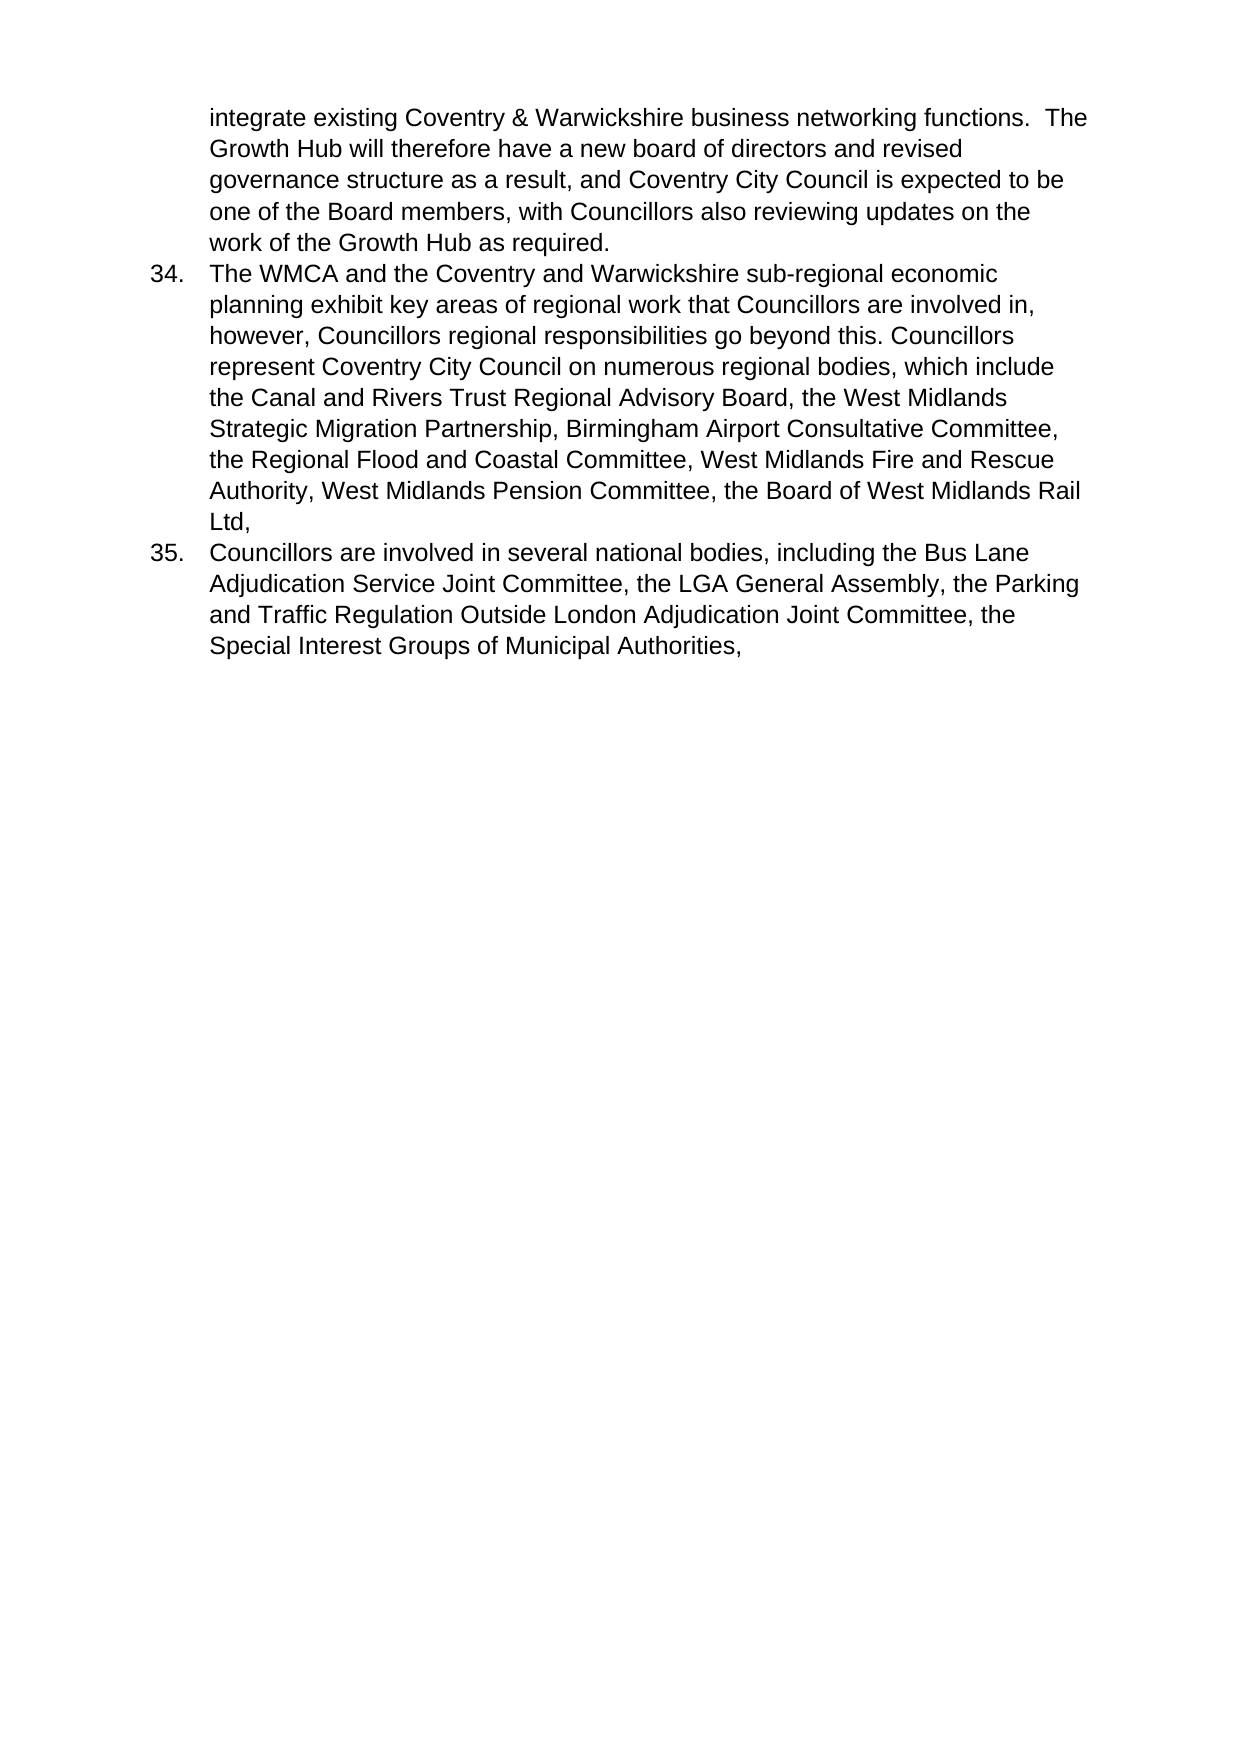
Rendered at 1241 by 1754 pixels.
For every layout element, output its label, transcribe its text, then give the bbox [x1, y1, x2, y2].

list The WMCA and the Coventry and Warwickshire sub-regional economic planning exhibit key areas of regional work that Councillors are involved in, however, Councillors regional responsibilities go beyond this. Councillors represent Coventry City Council on numerous regional bodies, which include the Canal and Rivers Trust Regional Advisory Board, the West Midlands Strategic Migration Partnership, Birmingham Airport Consultative Committee, the Regional Flood and Coastal Committee, West Midlands Fire and Rescue Authority, West Midlands Pension Committee, the Board of West Midlands Rail Ltd, [150, 259, 1090, 536]
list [150, 103, 1090, 256]
list Councillors are involved in several national bodies, including the Bus Lane Adjudication Service Joint Committee, the LGA General Assembly, the Parking and Traffic Regulation Outside London Adjudication Joint Committee, the Special Interest Groups of Municipal Authorities, [150, 538, 1090, 660]
